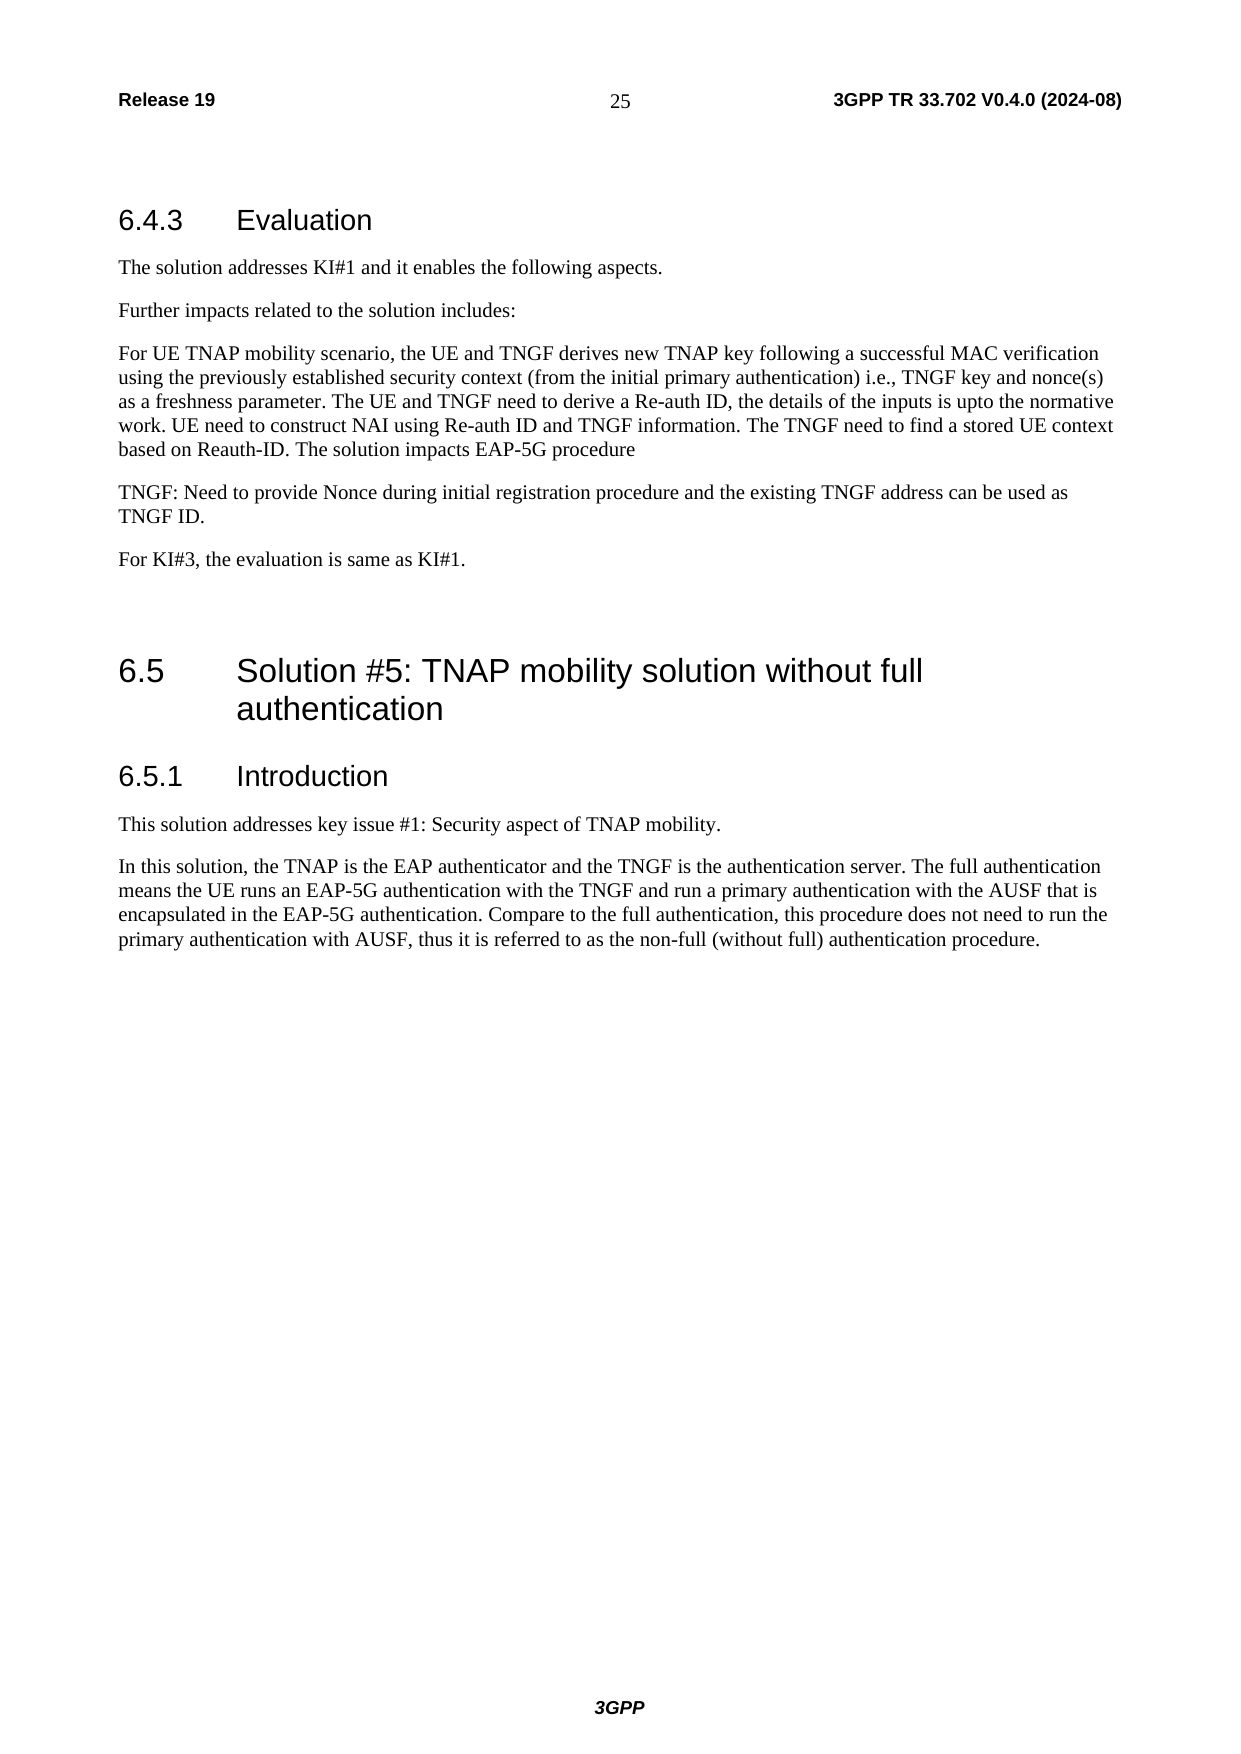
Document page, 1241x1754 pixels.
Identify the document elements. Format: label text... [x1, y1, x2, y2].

text The solution addresses KI#1 and it enables the following aspects. [118, 255, 1122, 279]
subtitle 6.4.3 Evaluation [118, 203, 1122, 236]
text For KI#3, the evaluation is same as KI#1. [118, 547, 1122, 571]
text This solution addresses key issue #1: Security aspect of TNAP mobility. [118, 811, 1122, 836]
subtitle 6.5.1 Introduction [118, 759, 1122, 793]
subtitle 6.5 Solution #5: TNAP mobility solution without full authentication [118, 651, 1122, 728]
text In this solution, the TNAP is the EAP authenticator and the TNGF is the authentication server. The full authentication means the UE runs an EAP-5G authentication with the TNGF and run a primary authentication with the AUSF that is encapsulated in the EAP-5G authentication. Compare to the full authentication, this procedure does not need to run the primary authentication with AUSF, thus it is referred to as the non-full (without full) authentication procedure. [118, 854, 1122, 951]
text Further impacts related to the solution includes: [118, 298, 1122, 322]
text TNGF: Need to provide Nonce during initial registration procedure and the existing TNGF address can be used as TNGF ID. [118, 480, 1122, 528]
text For UE TNAP mobility scenario, the UE and TNGF derives new TNAP key following a successful MAC verification using the previously established security context (from the initial primary authentication) i.e., TNGF key and nonce(s) as a freshness parameter. The UE and TNGF need to derive a Re-auth ID, the details of the inputs is upto the normative work. UE need to construct NAI using Re-auth ID and TNGF information. The TNGF need to find a stored UE context based on Reauth-ID. The solution impacts EAP-5G procedure [118, 341, 1122, 461]
